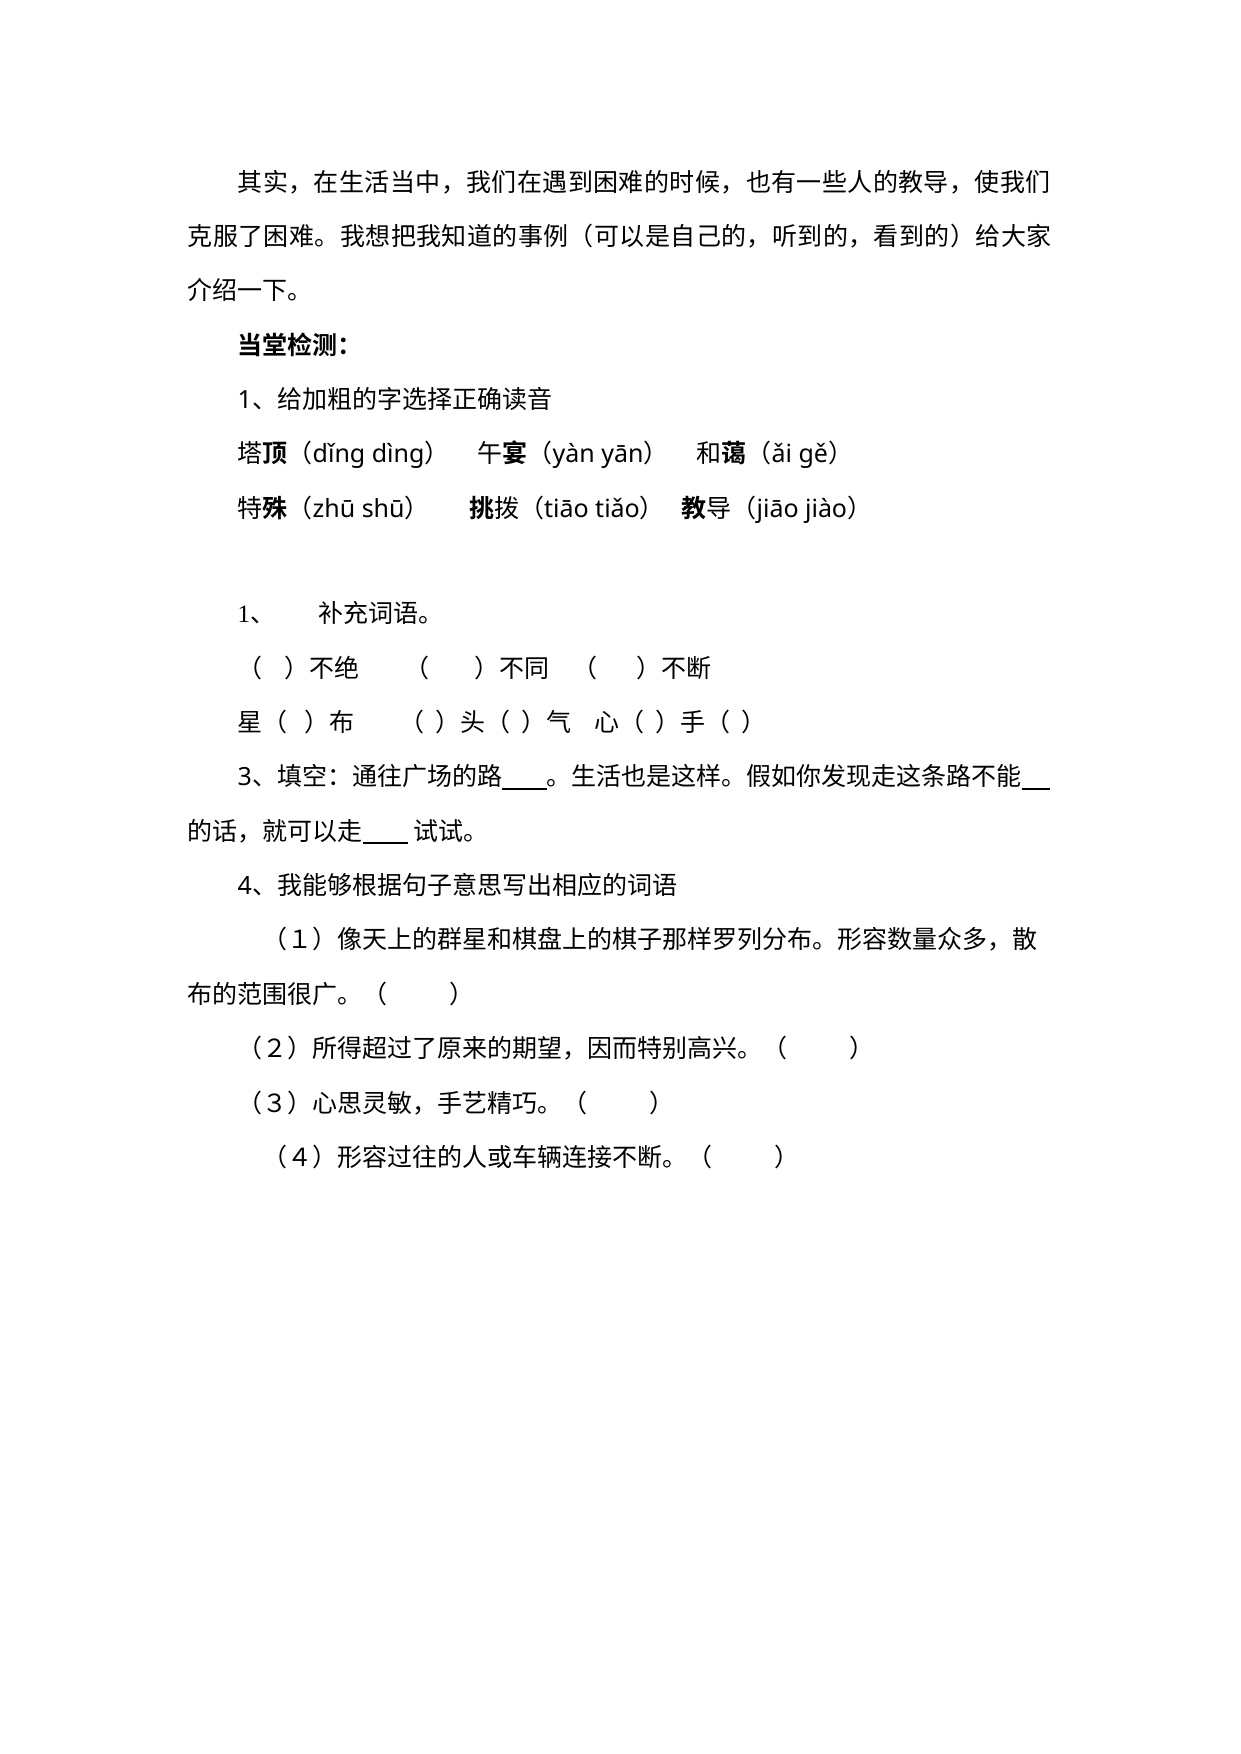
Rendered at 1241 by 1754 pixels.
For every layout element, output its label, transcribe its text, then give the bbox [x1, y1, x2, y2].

text 1、给加粗的字选择正确读音 [187, 379, 1053, 416]
list 补充词语。 [187, 594, 1053, 630]
text 星（ ）布 （ ）头（ ）气 心（ ）手（ ） [187, 702, 1053, 739]
text 当堂检测： [187, 325, 1053, 361]
text （ ）不绝 （ ）不同 （ ）不断 [187, 648, 1053, 684]
text （１）像天上的群星和棋盘上的棋子那样罗列分布。形容数量众多，散布的范围很广。（ ） [187, 920, 1053, 1011]
text 3、填空：通往广场的路 。生活也是这样。假如你发现走这条路不能 的话，就可以走 试试。 [187, 757, 1053, 847]
text 特殊（zhū shū） 挑拨（tiāo tiǎo） 教导（jiāo jiào） [187, 488, 1053, 524]
text （２）所得超过了原来的期望，因而特别高兴。（ ） [187, 1029, 1053, 1065]
text 其实，在生活当中，我们在遇到困难的时候，也有一些人的教导，使我们克服了困难。我想把我知道的事例（可以是自己的，听到的，看到的）给大家介绍一下。 [187, 162, 1053, 307]
text （３）心思灵敏，手艺精巧。（ ） [187, 1083, 1053, 1119]
text 塔顶（dǐng dìng） 午宴（yàn yān） 和蔼（ǎi gě） [187, 434, 1053, 470]
text （４）形容过往的人或车辆连接不断。（ ） [187, 1137, 1053, 1174]
text 4、我能够根据句子意思写出相应的词语 [187, 866, 1053, 902]
